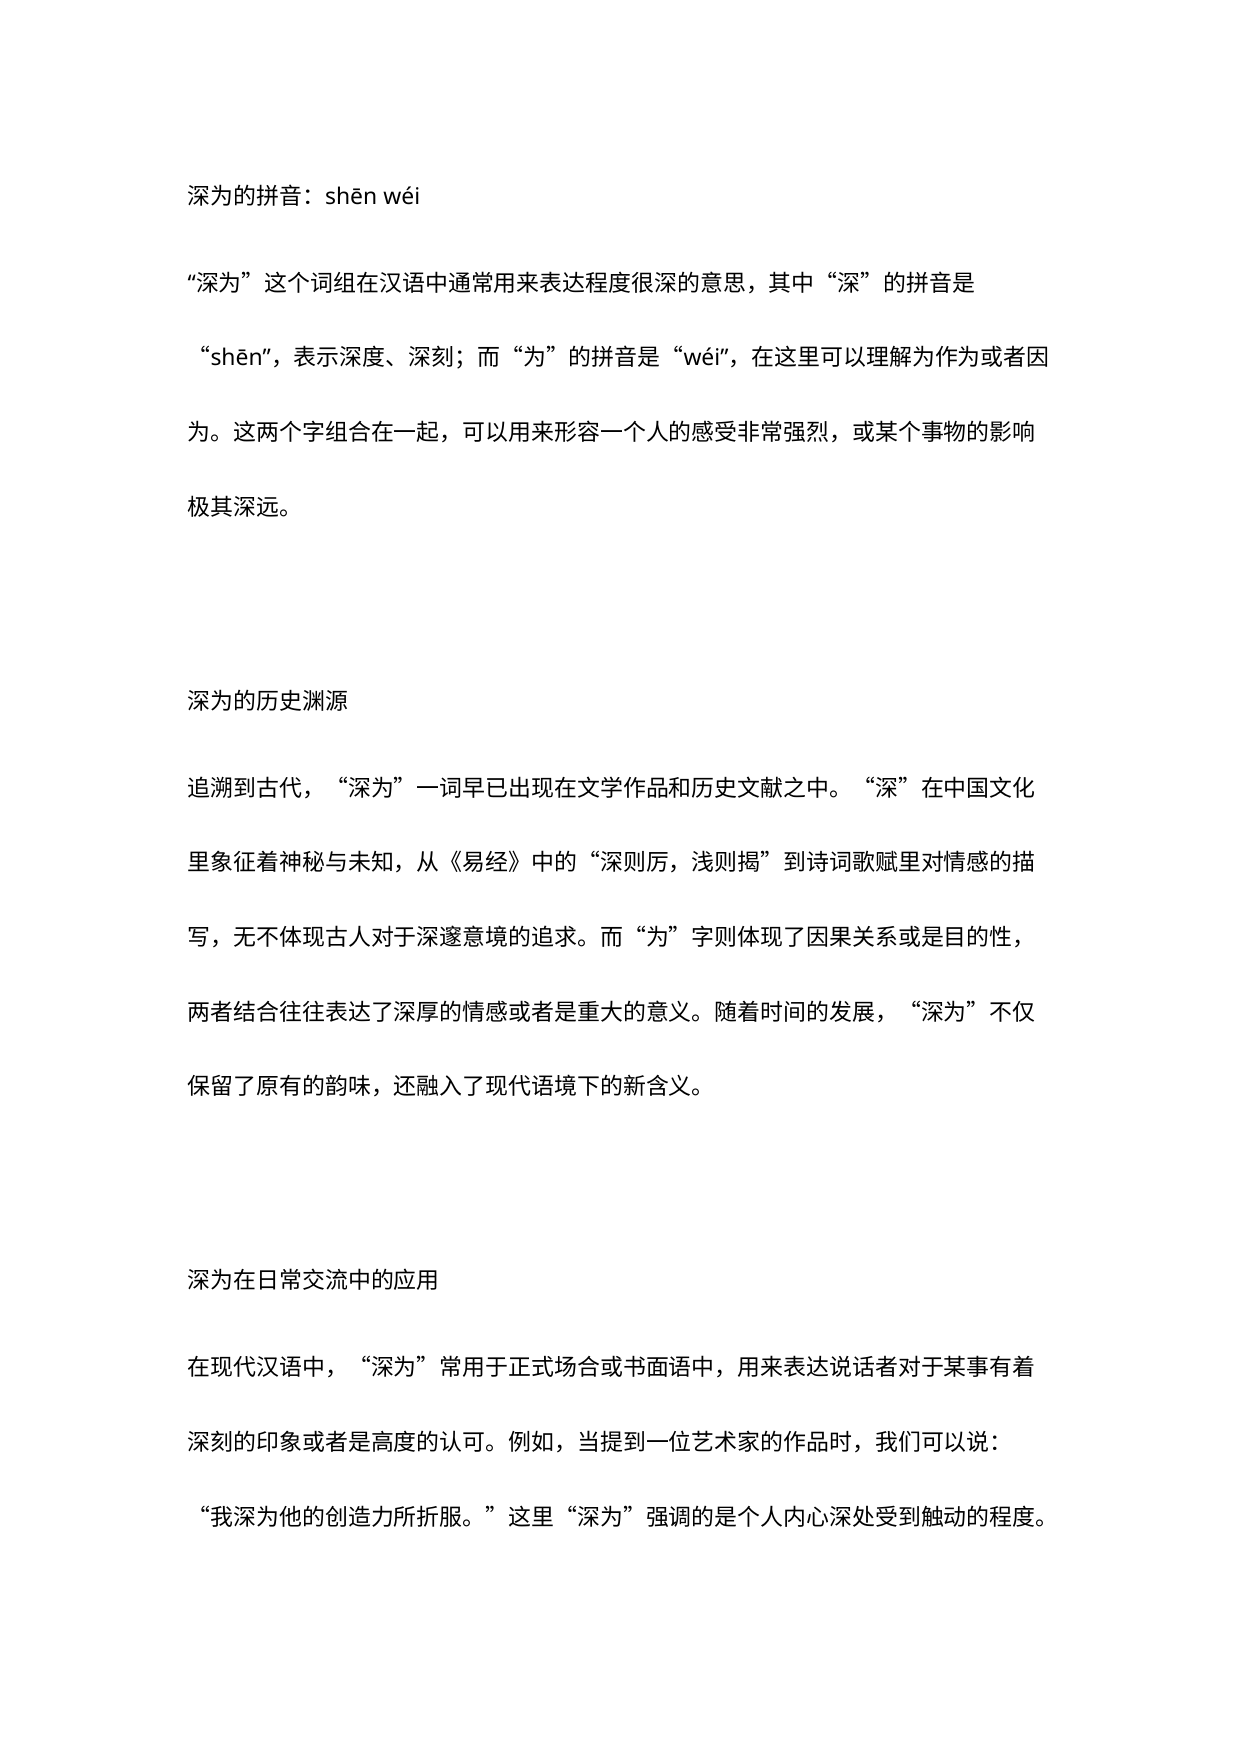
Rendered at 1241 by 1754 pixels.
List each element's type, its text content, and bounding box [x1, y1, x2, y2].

text “深为”这个词组在汉语中通常用来表达程度很深的意思，其中“深”的拼音是“shēn”，表示深度、深刻；而“为”的拼音是“wéi”，在这里可以理解为作为或者因为。这两个字组合在一起，可以用来形容一个人的感受非常强烈，或某个事物的影响极其深远。 [187, 249, 1053, 538]
text 深为的历史渊源 [187, 667, 1053, 732]
text 深为的拼音：shēn wéi [187, 162, 1053, 227]
text 追溯到古代，“深为”一词早已出现在文学作品和历史文献之中。“深”在中国文化里象征着神秘与未知，从《易经》中的“深则厉，浅则揭”到诗词歌赋里对情感的描写，无不体现古人对于深邃意境的追求。而“为”字则体现了因果关系或是目的性，两者结合往往表达了深厚的情感或者是重大的意义。随着时间的发展，“深为”不仅保留了原有的韵味，还融入了现代语境下的新含义。 [187, 753, 1053, 1117]
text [187, 1333, 1053, 1547]
text 深为在日常交流中的应用 [187, 1247, 1053, 1312]
